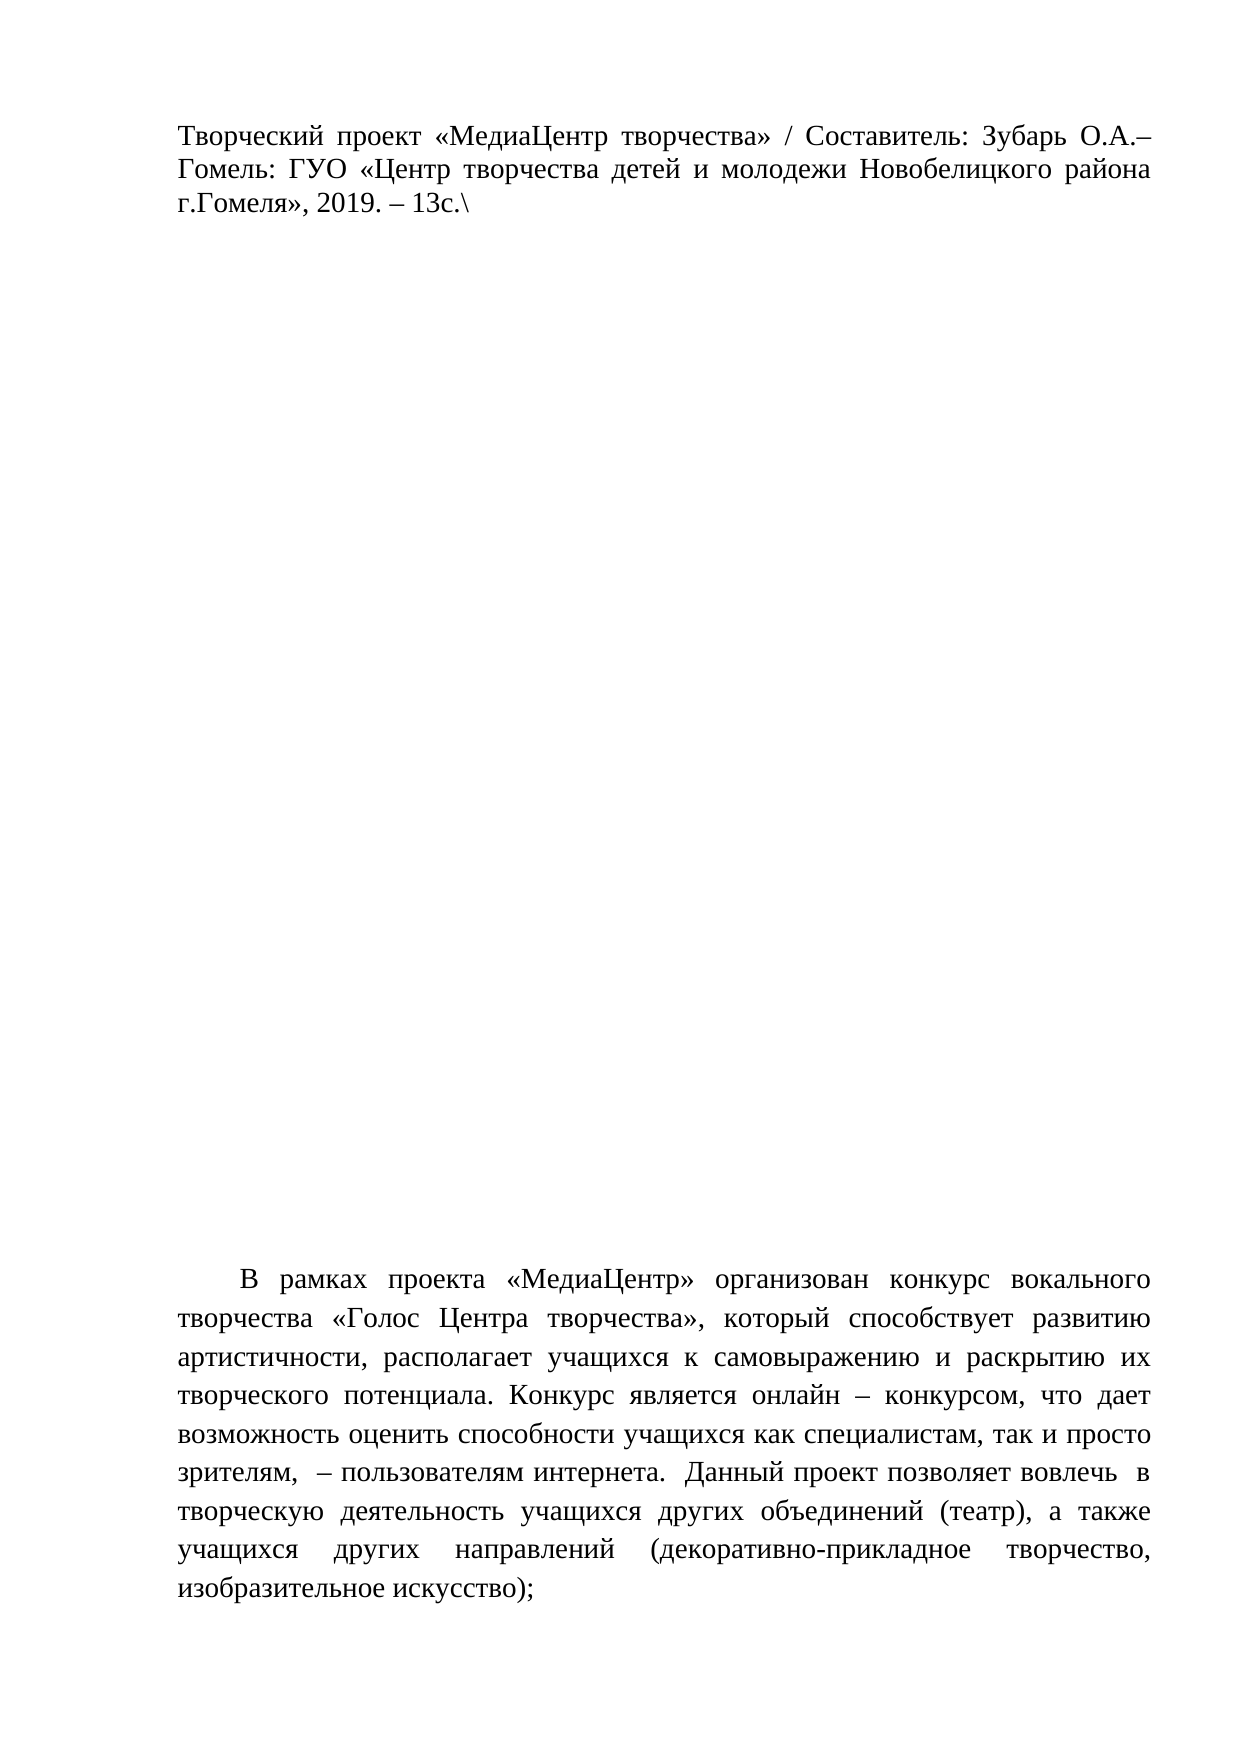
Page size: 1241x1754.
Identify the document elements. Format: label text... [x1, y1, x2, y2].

text В рамках проекта «МедиаЦентр» организован конкурс вокального творчества «Голос Центра творчества», который способствует развитию артистичности, располагает учащихся к самовыражению и раскрытию их творческого потенциала. Конкурс является онлайн – конкурсом, что дает возможность оценить способности учащихся как специалистам, так и просто зрителям, – пользователям интернета. Данный проект позволяет вовлечь в творческую деятельность учащихся других объединений (театр), а также учащихся других направлений (декоративно-прикладное творчество, изобразительное искусство); [177, 1262, 1152, 1603]
text Творческий проект «МедиаЦентр творчества» / Составитель: Зубарь О.А.– Гомель: ГУО «Центр творчества детей и молодежи Новобелицкого района г.Гомеля», 2019. – 13с.\ [177, 118, 1152, 219]
